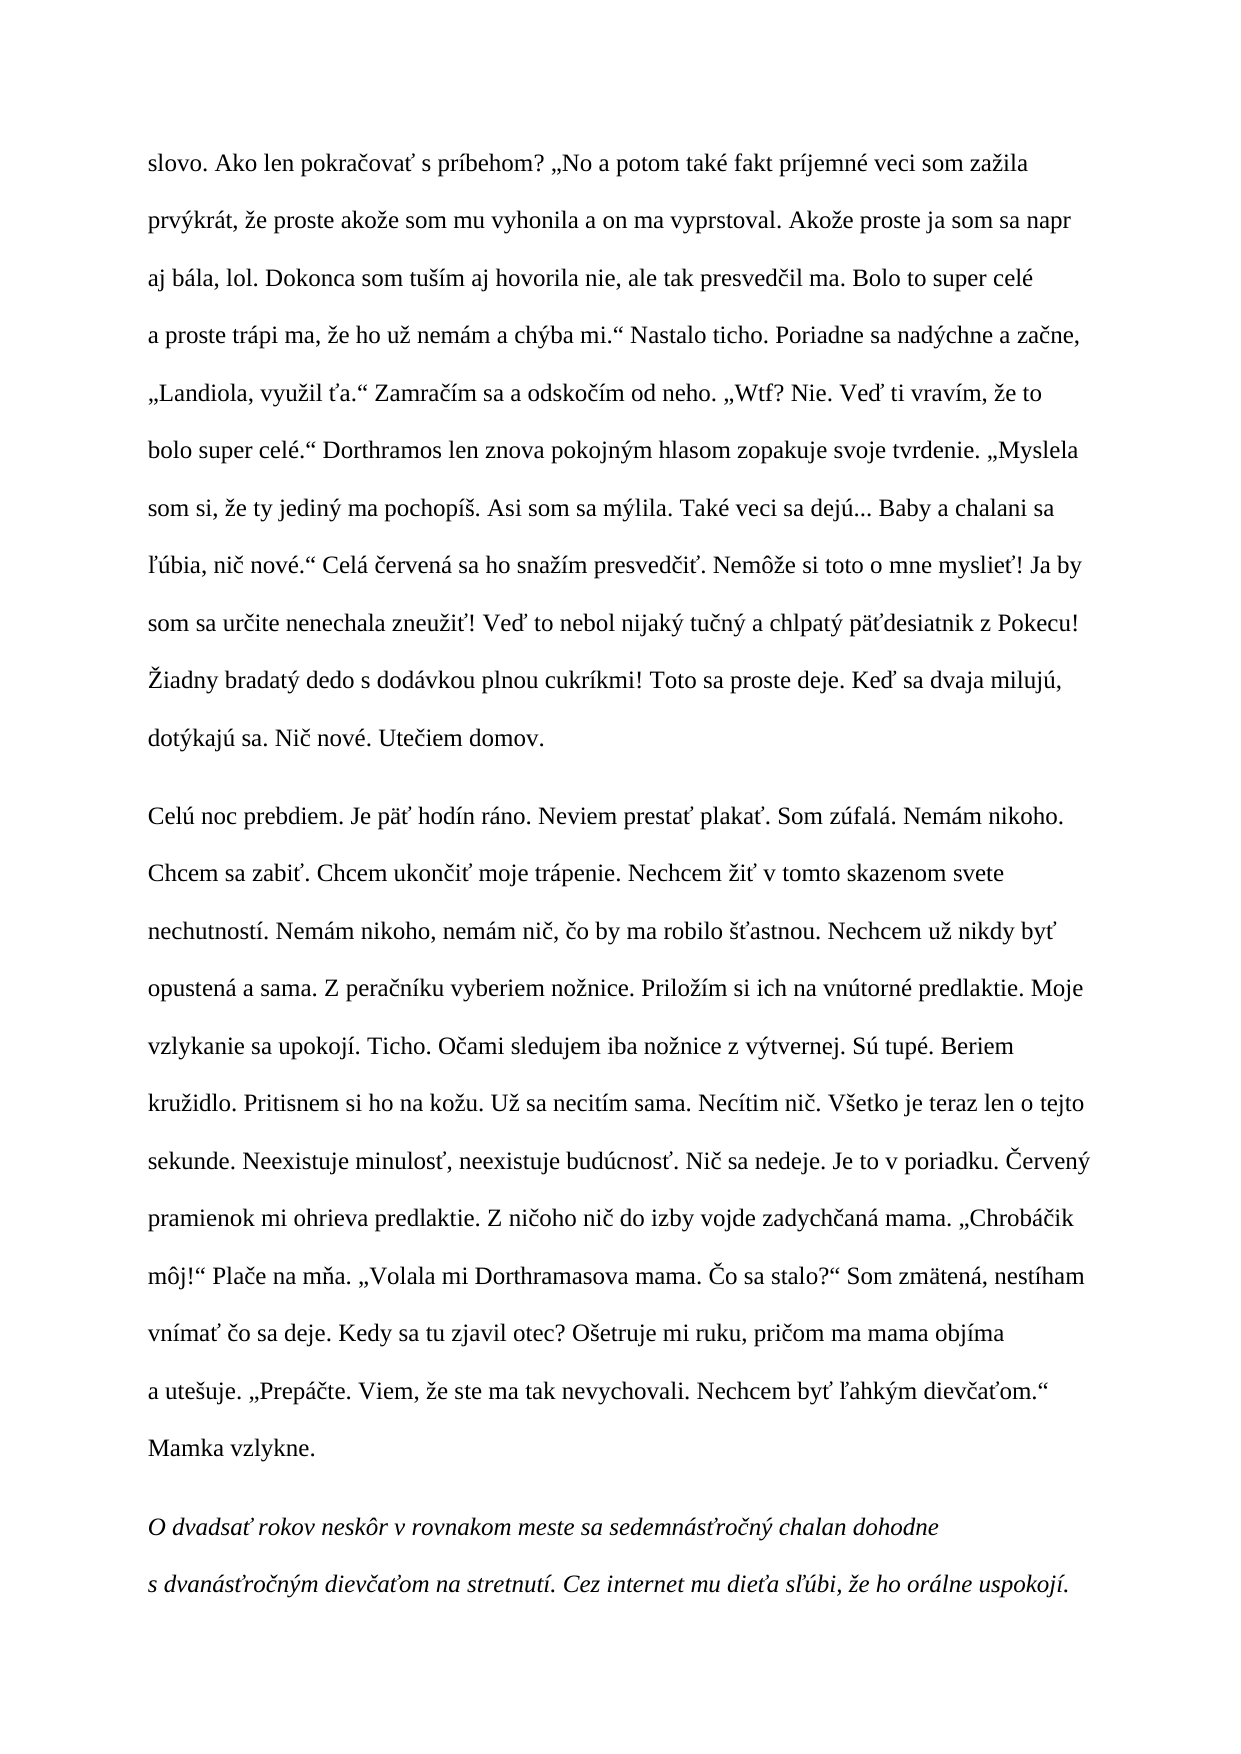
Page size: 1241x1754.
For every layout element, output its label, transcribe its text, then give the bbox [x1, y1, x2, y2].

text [148, 1512, 1093, 1598]
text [148, 148, 1093, 751]
text Celú noc prebdiem. Je päť hodín ráno. Neviem prestať plakať. Som zúfalá. Nemám nikoho. Chcem sa zabiť. Chcem ukončiť moje trápenie. Nechcem žiť v tomto skazenom svete nechutností. Nemám nikoho, nemám nič, čo by ma robilo šťastnou. Nechcem už nikdy byť opustená a sama. Z peračníku vyberiem nožnice. Priložím si ich na vnútorné predlaktie. Moje vzlykanie sa upokojí. Ticho. Očami sledujem iba nožnice z výtvernej. Sú tupé. Beriem kružidlo. Pritisnem si ho na kožu. Už sa necitím sama. Necítim nič. Všetko je teraz len o tejto sekunde. Neexistuje minulosť, neexistuje budúcnosť. Nič sa nedeje. Je to v poriadku. Červený pramienok mi ohrieva predlaktie. Z ničoho nič do izby vojde zadychčaná mama. „Chrobáčik môj!“ Plače na mňa. „Volala mi Dorthramasova mama. Čo sa stalo?“ Som zmätená, nestíham vnímať čo sa deje. Kedy sa tu zjavil otec? Ošetruje mi ruku, pričom ma mama objíma a utešuje. „Prepáčte. Viem, že ste ma tak nevychovali. Nechcem byť ľahkým dievčaťom.“ Mamka vzlykne. [148, 801, 1093, 1462]
